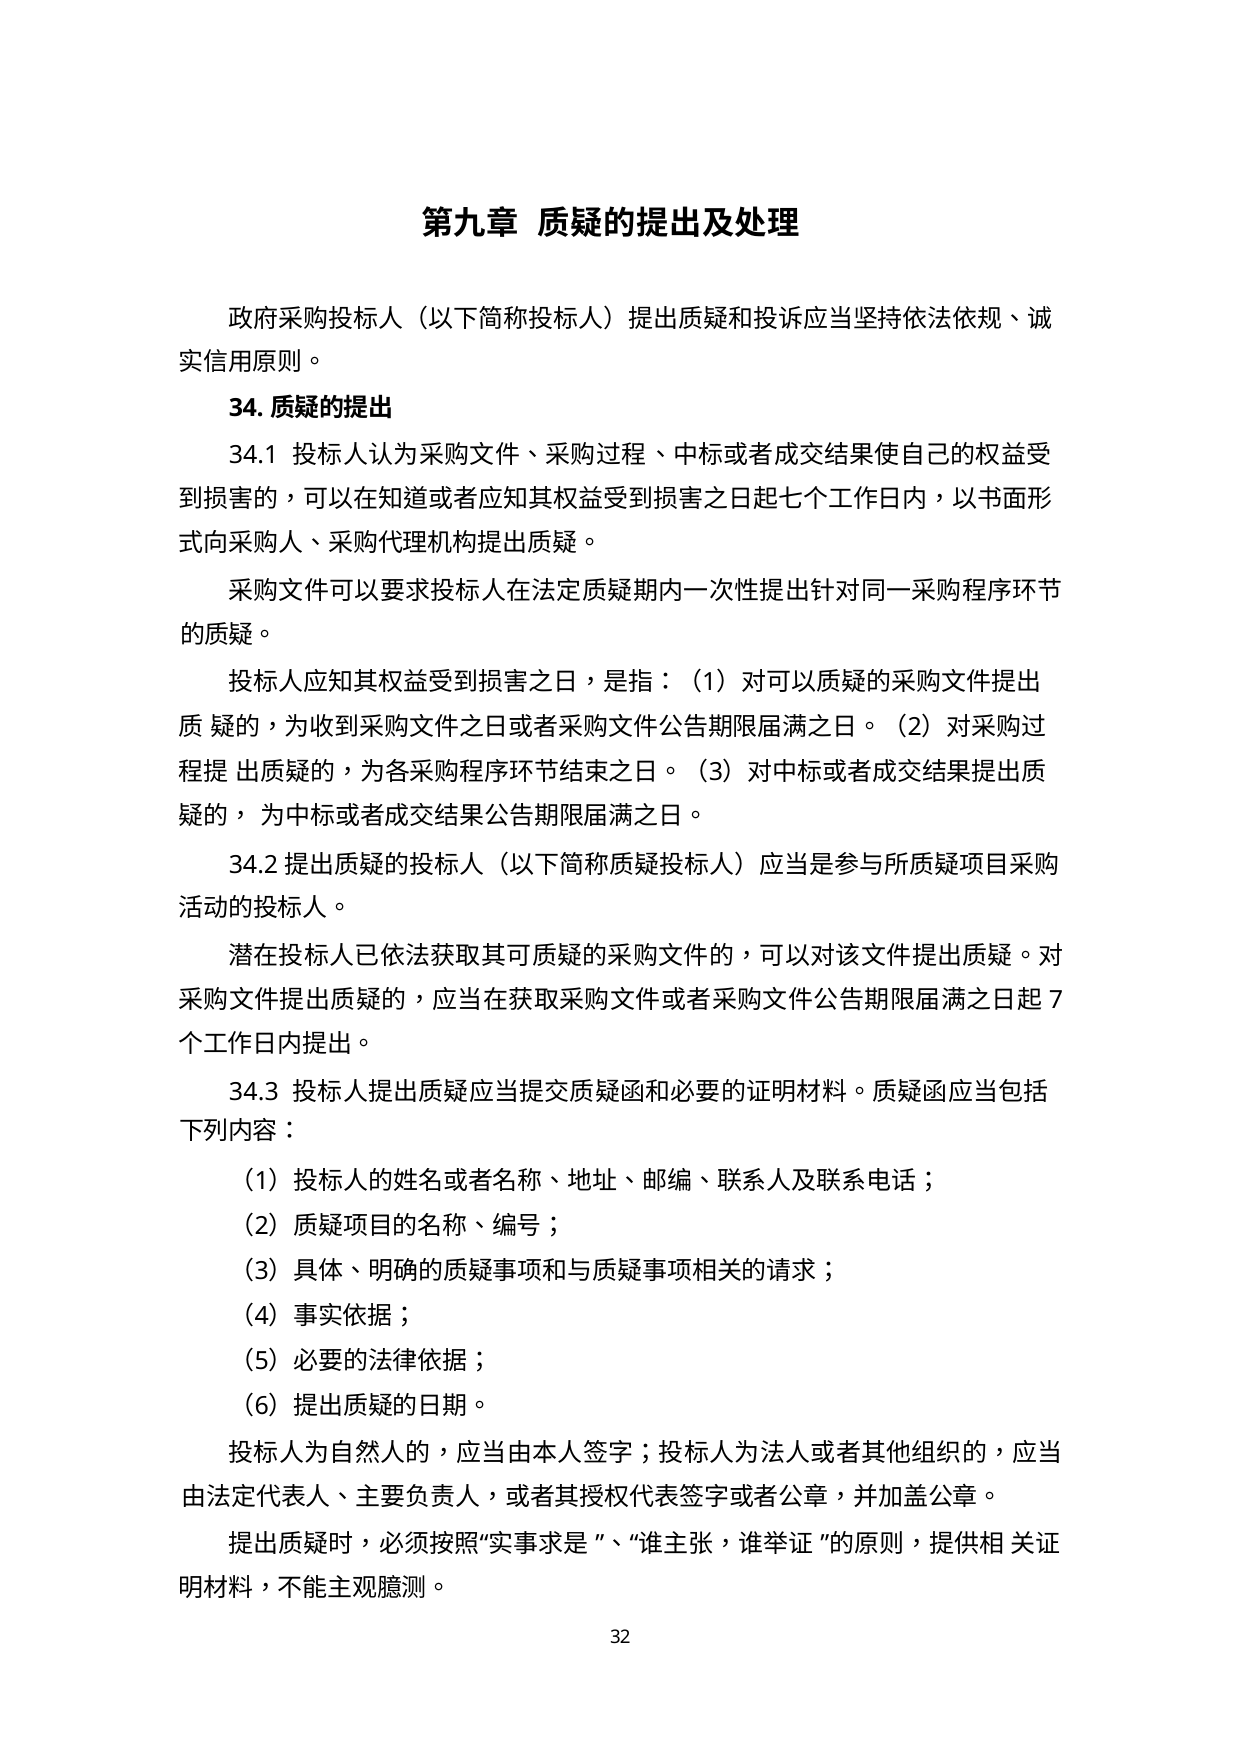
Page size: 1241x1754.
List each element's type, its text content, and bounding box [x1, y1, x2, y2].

text （1）投标人的姓名或者名称、地址、邮编、联系人及联系电话； [229, 1165, 1063, 1196]
text （6）提出质疑的日期。 [229, 1390, 1063, 1421]
text 34. 质疑的提出 [229, 391, 1063, 422]
text 第九章 质疑的提出及处理 [421, 202, 1063, 242]
text 采购文件可以要求投标人在法定质疑期内一次性提出针对同一采购程序环节 的质疑。 [180, 573, 1063, 651]
text （2）质疑项目的名称、编号； [229, 1210, 1063, 1241]
text （3）具体、明确的质疑事项和与质疑事项相关的请求； [229, 1255, 1063, 1286]
text 34.1 投标人认为采购文件、采购过程、中标或者成交结果使自己的权益受 到损害的，可以在知道或者应知其权益受到损害之日起七个工作日内，以书面形 式向采购人、采购代理机构提出质疑。 [179, 436, 1052, 559]
text 34.3 投标人提出质疑应当提交质疑函和必要的证明材料。质疑函应当包括 下列内容： [179, 1074, 1063, 1146]
text 投标人为自然人的，应当由本人签字；投标人为法人或者其他组织的，应当 由法定代表人、主要负责人，或者其授权代表签字或者公章，并加盖公章。 [181, 1435, 1063, 1513]
text 34.2 提出质疑的投标人（以下简称质疑投标人）应当是参与所质疑项目采购 活动的投标人。 [178, 846, 1063, 924]
text （4）事实依据； [229, 1300, 1063, 1331]
text 政府采购投标人（以下简称投标人）提出质疑和投诉应当坚持依法依规、诚 实信用原则。 [179, 300, 1052, 378]
text 投标人应知其权益受到损害之日，是指：（1）对可以质疑的采购文件提出质 疑的，为收到采购文件之日或者采购文件公告期限届满之日。（2）对采购过程提 出质疑的，为各采购程序环节结束之日。（3）对中标或者成交结果提出质疑的， 为中标或者成交结果公告期限届满之日。 [178, 664, 1063, 832]
text 提出质疑时，必须按照“实事求是 ”、“谁主张，谁举证 ”的原则，提供相 关证明材料，不能主观臆测。 [178, 1526, 1063, 1603]
text （5）必要的法律依据； [229, 1345, 1063, 1376]
text 潜在投标人已依法获取其可质疑的采购文件的，可以对该文件提出质疑。对 采购文件提出质疑的，应当在获取采购文件或者采购文件公告期限届满之日起 7 个工作日内提出。 [178, 937, 1063, 1060]
